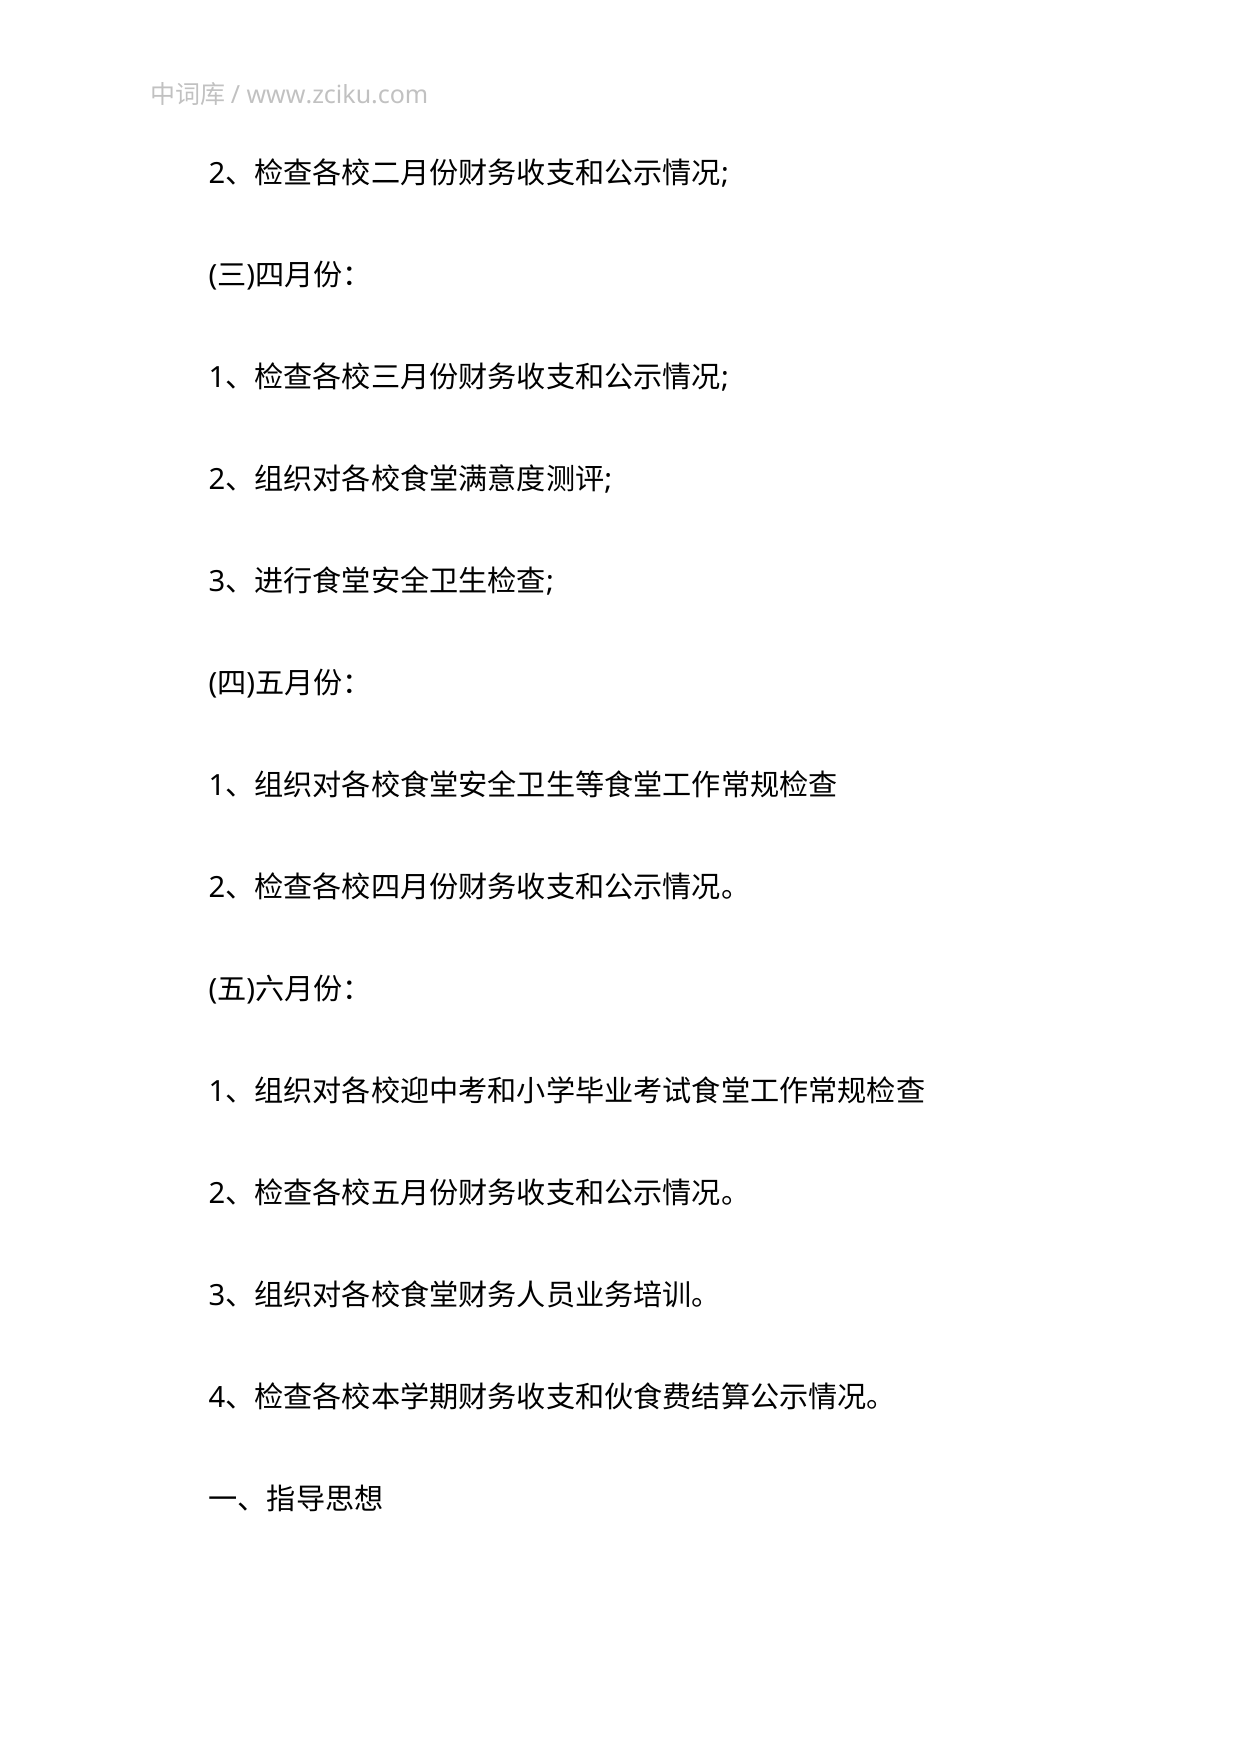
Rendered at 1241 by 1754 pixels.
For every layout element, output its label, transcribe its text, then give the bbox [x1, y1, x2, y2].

text 2、检查各校四月份财务收支和公示情况。 [150, 864, 1090, 906]
text 1、组织对各校迎中考和小学毕业考试食堂工作常规检查 [150, 1068, 1090, 1110]
text 2、组织对各校食堂满意度测评; [150, 456, 1090, 498]
text 2、检查各校五月份财务收支和公示情况。 [150, 1170, 1090, 1212]
text (三)四月份： [150, 252, 1090, 294]
text 2、检查各校二月份财务收支和公示情况; [150, 150, 1090, 192]
text (四)五月份： [150, 660, 1090, 702]
text 1、检查各校三月份财务收支和公示情况; [150, 354, 1090, 396]
text 3、进行食堂安全卫生检查; [150, 558, 1090, 600]
text (五)六月份： [150, 966, 1090, 1008]
text 3、组织对各校食堂财务人员业务培训。 [150, 1272, 1090, 1314]
text 1、组织对各校食堂安全卫生等食堂工作常规检查 [150, 762, 1090, 804]
text 一、指导思想 [150, 1476, 1090, 1518]
text 4、检查各校本学期财务收支和伙食费结算公示情况。 [150, 1374, 1090, 1416]
